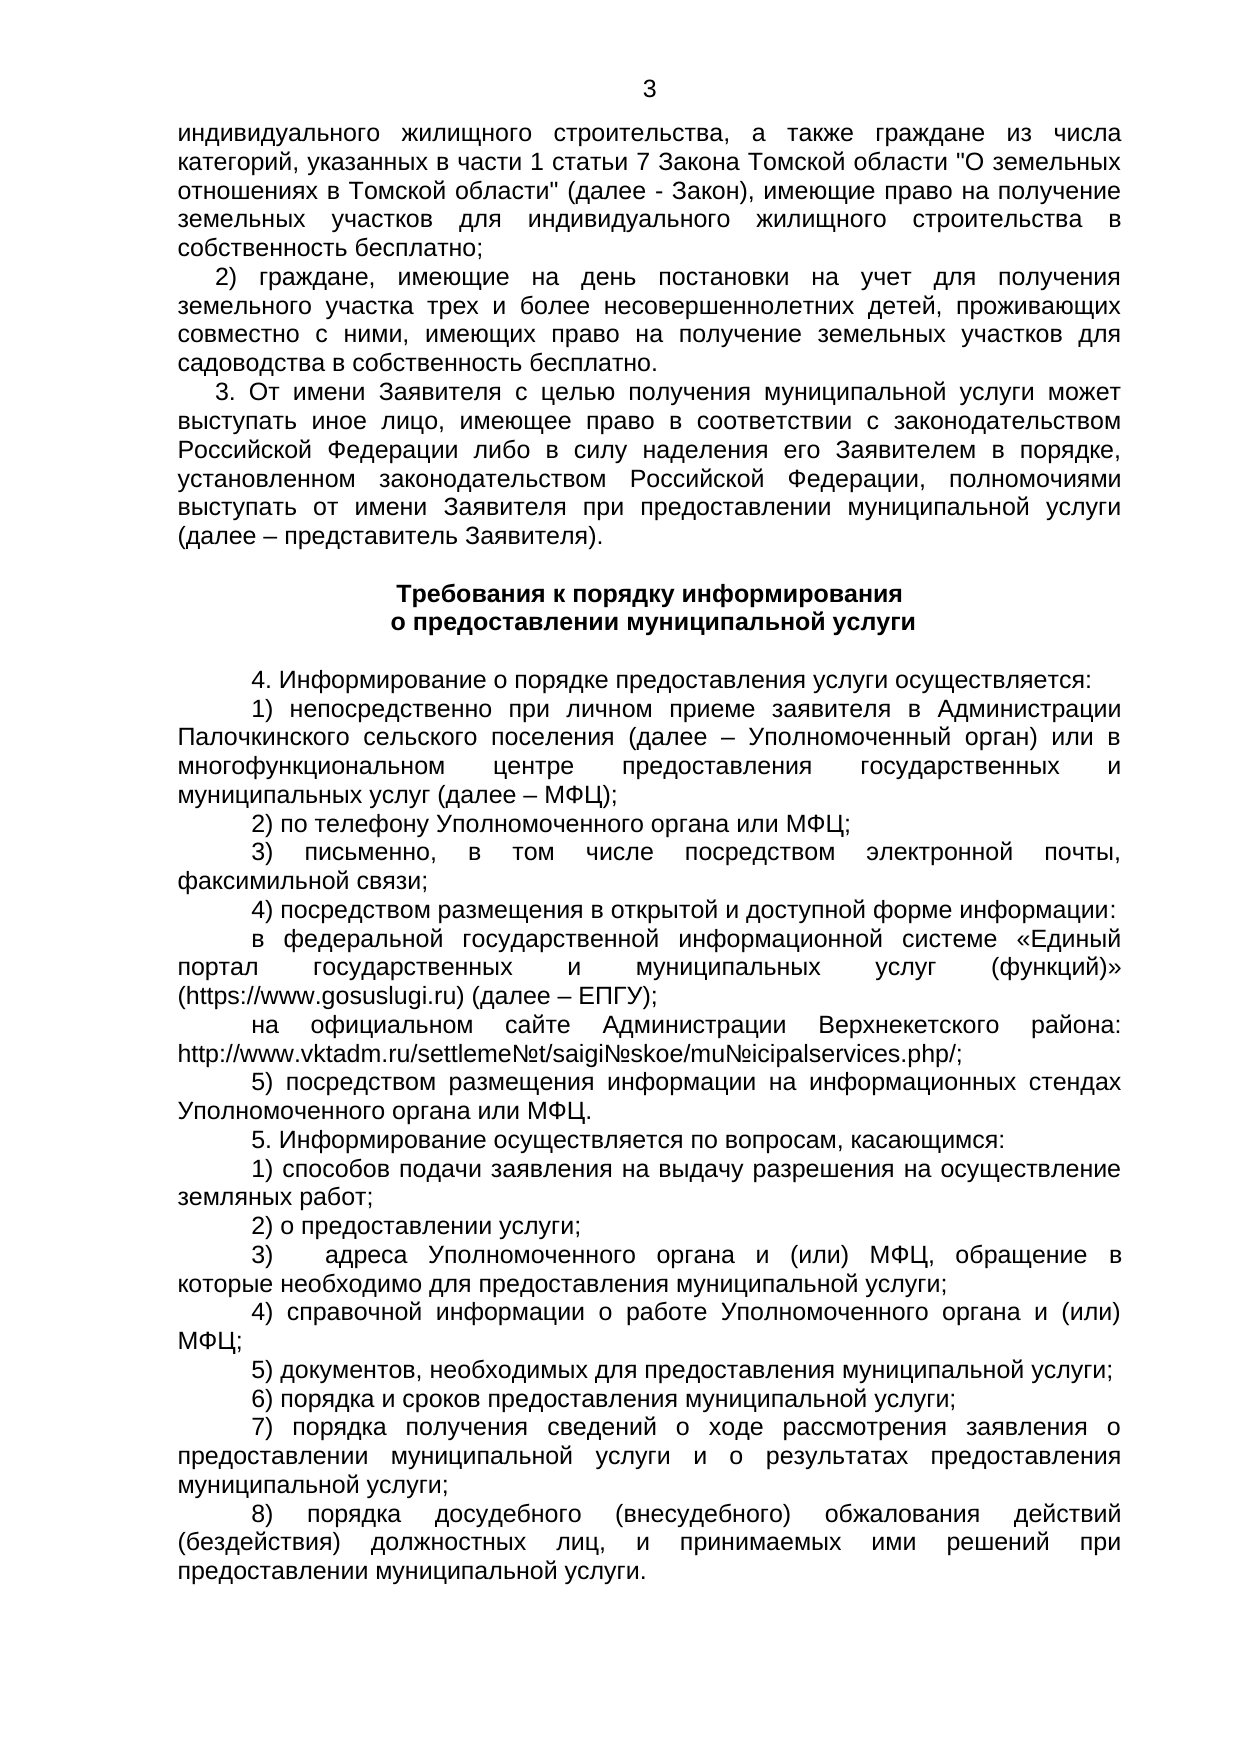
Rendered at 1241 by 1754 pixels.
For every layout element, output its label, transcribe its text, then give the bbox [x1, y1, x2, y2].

text 5) документов, необходимых для предоставления муниципальной услуги; [177, 1355, 1122, 1383]
text 8) порядка досудебного (внесудебного) обжалования действий (бездействия) должностных лиц, и принимаемых ими решений при предоставлении муниципальной услуги. [177, 1498, 1122, 1585]
text 6) порядка и сроков предоставления муниципальной услуги; [177, 1383, 1122, 1412]
text 2) по телефону Уполномоченного органа или МФЦ; [177, 808, 1122, 837]
text 4) справочной информации о работе Уполномоченного органа и (или) МФЦ; [177, 1297, 1122, 1355]
text 1) способов подачи заявления на выдачу разрешения на осуществление земляных работ; [177, 1153, 1122, 1211]
text 4. Информирование о порядке предоставления услуги осуществляется: [177, 665, 1122, 693]
text о предоставлении муниципальной услуги [177, 607, 1122, 636]
text 3. От имени Заявителя с целью получения муниципальной услуги может выступать иное лицо, имеющее право в соответствии с законодательством Российской Федерации либо в силу наделения его Заявителем в порядке, установленном законодательством Российской Федерации, полномочиями выступать от имени Заявителя при предоставлении муниципальной услуги (далее – представитель Заявителя). [177, 377, 1122, 550]
text 2) граждане, имеющие на день постановки на учет для получения земельного участка трех и более несовершеннолетних детей, проживающих совместно с ними, имеющих право на получение земельных участков для садоводства в собственность бесплатно. [177, 262, 1122, 377]
text Требования к порядку информирования [177, 578, 1122, 607]
text 5) посредством размещения информации на информационных стендах Уполномоченного органа или МФЦ. [177, 1067, 1122, 1125]
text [177, 118, 1122, 262]
text 4) посредством размещения в открытой и доступной форме информации: [177, 895, 1122, 923]
text 1) непосредственно при личном приеме заявителя в Администрации Палочкинского сельского поселения (далее – Уполномоченный орган) или в многофункциональном центре предоставления государственных и муниципальных услуг (далее – МФЦ); [177, 693, 1122, 808]
list адреса Уполномоченного органа и (или) МФЦ, обращение в которые необходимо для предоставления муниципальной услуги; [177, 1240, 1122, 1297]
text в федеральной государственной информационной системе «Единый портал государственных и муниципальных услуг (функций)» (https://www.gosuslugi.ru) (далее – ЕПГУ); [177, 923, 1122, 1010]
text на официальном сайте Администрации Верхнекетского района: http://www.vktadm.ru/settleme№t/saigi№skoe/mu№icipalservices.php/; [177, 1010, 1122, 1067]
text 3) письменно, в том числе посредством электронной почты, факсимильной связи; [177, 837, 1122, 895]
text 7) порядка получения сведений о ходе рассмотрения заявления о предоставлении муниципальной услуги и о результатах предоставления муниципальной услуги; [177, 1412, 1122, 1498]
text 5. Информирование осуществляется по вопросам, касающимся: [177, 1125, 1122, 1153]
text 2) о предоставлении услуги; [177, 1211, 1122, 1240]
